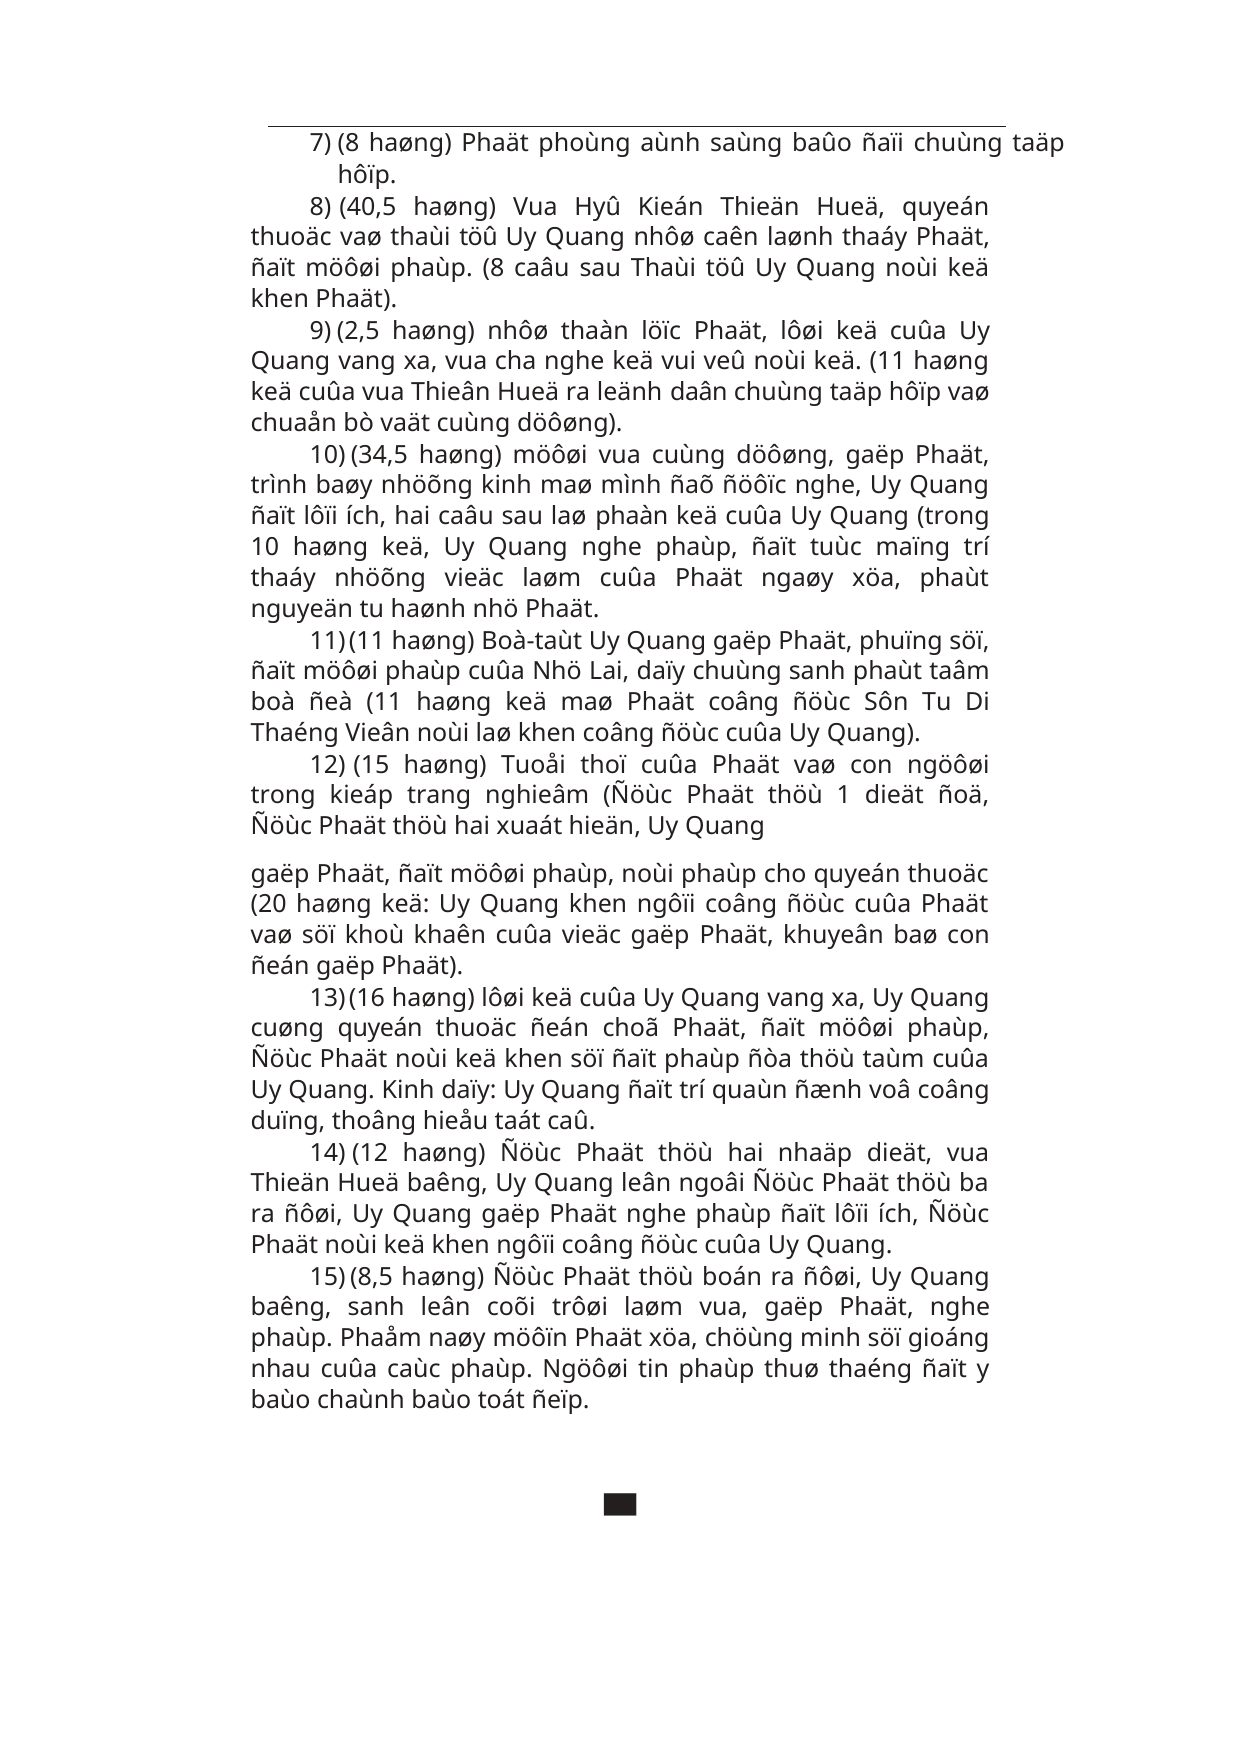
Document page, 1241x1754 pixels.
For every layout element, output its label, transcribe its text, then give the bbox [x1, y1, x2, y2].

list (11 haøng) Boà-taùt Uy Quang gaëp Phaät, phuïng söï, ñaït möôøi phaùp cuûa Nhö Lai, daïy chuùng sanh phaùt taâm boà ñeà (11 haøng keä maø Phaät coâng ñöùc Sôn Tu Di Thaéng Vieân noùi laø khen coâng ñöùc cuûa Uy Quang). [250, 625, 990, 749]
list (2,5 haøng) nhôø thaàn löïc Phaät, lôøi keä cuûa Uy Quang vang xa, vua cha nghe keä vui veû noùi keä. (11 haøng keä cuûa vua Thieân Hueä ra leänh daân chuùng taäp hôïp vaø chuaån bò vaät cuùng döôøng). [250, 315, 990, 439]
text gaëp Phaät, ñaït möôøi phaùp, noùi phaùp cho quyeán thuoäc (20 haøng keä: Uy Quang khen ngôïi coâng ñöùc cuûa Phaät vaø söï khoù khaên cuûa vieäc gaëp Phaät, khuyeân baø con ñeán gaëp Phaät). [250, 857, 990, 982]
list (8 haøng) Phaät phoùng aùnh saùng baûo ñaïi chuùng taäp hôïp. [309, 127, 1065, 189]
list (40,5 haøng) Vua Hyû Kieán Thieän Hueä, quyeán thuoäc vaø thaùi töû Uy Quang nhôø caên laønh thaáy Phaät, ñaït möôøi phaùp. (8 caâu sau Thaùi töû Uy Quang noùi keä khen Phaät). [250, 191, 990, 315]
text ■ [175, 1482, 1065, 1521]
list (34,5 haøng) möôøi vua cuùng döôøng, gaëp Phaät, trình baøy nhöõng kinh maø mình ñaõ ñöôïc nghe, Uy Quang ñaït lôïi ích, hai caâu sau laø phaàn keä cuûa Uy Quang (trong 10 haøng keä, Uy Quang nghe phaùp, ñaït tuùc maïng trí thaáy nhöõng vieäc laøm cuûa Phaät ngaøy xöa, phaùt nguyeän tu haønh nhö Phaät. [250, 439, 990, 625]
list (15 haøng) Tuoåi thoï cuûa Phaät vaø con ngöôøi trong kieáp trang nghieâm (Ñöùc Phaät thöù 1 dieät ñoä, Ñöùc Phaät thöù hai xuaát hieän, Uy Quang [250, 749, 990, 842]
list (8,5 haøng) Ñöùc Phaät thöù boán ra ñôøi, Uy Quang baêng, sanh leân coõi trôøi laøm vua, gaëp Phaät, nghe phaùp. Phaåm naøy möôïn Phaät xöa, chöùng minh söï gioáng nhau cuûa caùc phaùp. Ngöôøi tin phaùp thuø thaéng ñaït y baùo chaùnh baùo toát ñeïp. [250, 1261, 990, 1416]
list (12 haøng) Ñöùc Phaät thöù hai nhaäp dieät, vua Thieän Hueä baêng, Uy Quang leân ngoâi Ñöùc Phaät thöù ba ra ñôøi, Uy Quang gaëp Phaät nghe phaùp ñaït lôïi ích, Ñöùc Phaät noùi keä khen ngôïi coâng ñöùc cuûa Uy Quang. [250, 1137, 990, 1261]
list (16 haøng) lôøi keä cuûa Uy Quang vang xa, Uy Quang cuøng quyeán thuoäc ñeán choã Phaät, ñaït möôøi phaùp, Ñöùc Phaät noùi keä khen söï ñaït phaùp ñòa thöù taùm cuûa Uy Quang. Kinh daïy: Uy Quang ñaït trí quaùn ñænh voâ coâng duïng, thoâng hieåu taát caû. [250, 982, 990, 1137]
